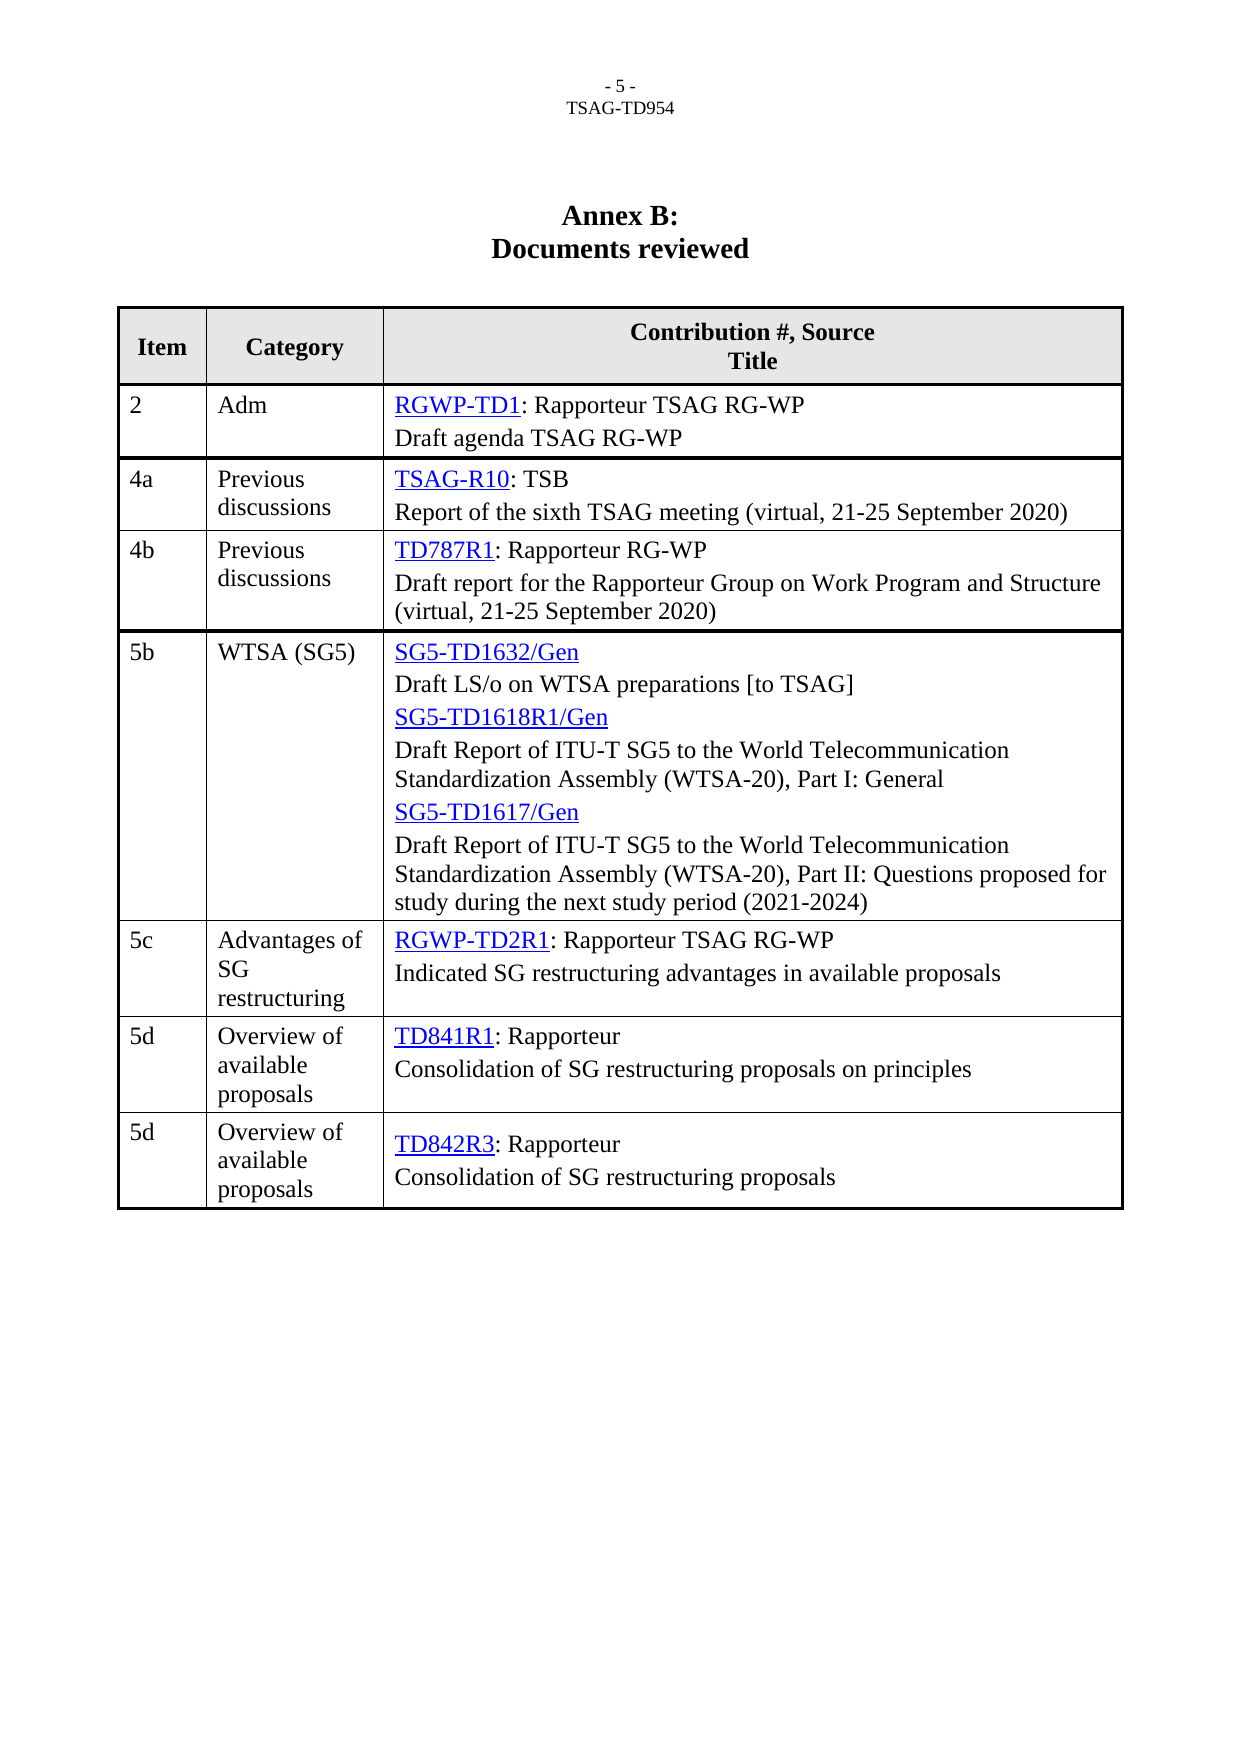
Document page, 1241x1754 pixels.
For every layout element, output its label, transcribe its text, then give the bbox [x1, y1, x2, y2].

table_cell RGWP-TD2R1: Rapporteur TSAG RG-WP Indicated SG restructuring advantages in available proposals [384, 921, 1121, 1016]
table_cell Previous discussions [207, 460, 383, 529]
table_cell WTSA (SG5) [207, 633, 383, 920]
table_header Category [207, 309, 383, 383]
table_cell TD842R3: Rapporteur Consolidation of SG restructuring proposals [384, 1113, 1121, 1207]
table_cell SG5-TD1632/Gen Draft LS/o on WTSA preparations [to TSAG] SG5-TD1618R1/Gen Draft Report of ITU-T SG5 to the World Telecommunication Standardization Assembly (WTSA-20), Part I: General SG5-TD1617/Gen Draft Report of ITU-T SG5 to the World Telecommunication Standardization Assembly (WTSA-20), Part II: Questions proposed for study during the next study period (2021-2024) [384, 633, 1121, 920]
table_cell Overview of available proposals [207, 1113, 383, 1207]
table_cell TSAG-R10: TSB Report of the sixth TSAG meeting (virtual, 21-25 September 2020) [384, 460, 1121, 529]
table_cell 4a [120, 460, 206, 529]
table_cell 4b [120, 531, 206, 629]
title Annex B: Documents reviewed [118, 198, 1122, 265]
table_cell 5c [120, 921, 206, 1016]
table_cell Advantages of SG restructuring [207, 921, 383, 1016]
table_cell 5d [120, 1017, 206, 1112]
table_header Item [120, 309, 206, 383]
table_cell 2 [120, 386, 206, 456]
table_cell 5d [120, 1113, 206, 1207]
table_header Contribution #, Source Title [384, 309, 1121, 383]
table_cell 5b [120, 633, 206, 920]
table_cell TD787R1: Rapporteur RG-WP Draft report for the Rapporteur Group on Work Program and Structure (virtual, 21-25 September 2020) [384, 531, 1121, 629]
table_cell Adm [207, 386, 383, 456]
table_cell TD841R1: Rapporteur Consolidation of SG restructuring proposals on principles [384, 1017, 1121, 1112]
table_cell Overview of available proposals [207, 1017, 383, 1112]
table_cell Previous discussions [207, 531, 383, 629]
table_cell RGWP-TD1: Rapporteur TSAG RG-WP Draft agenda TSAG RG-WP [384, 386, 1121, 456]
